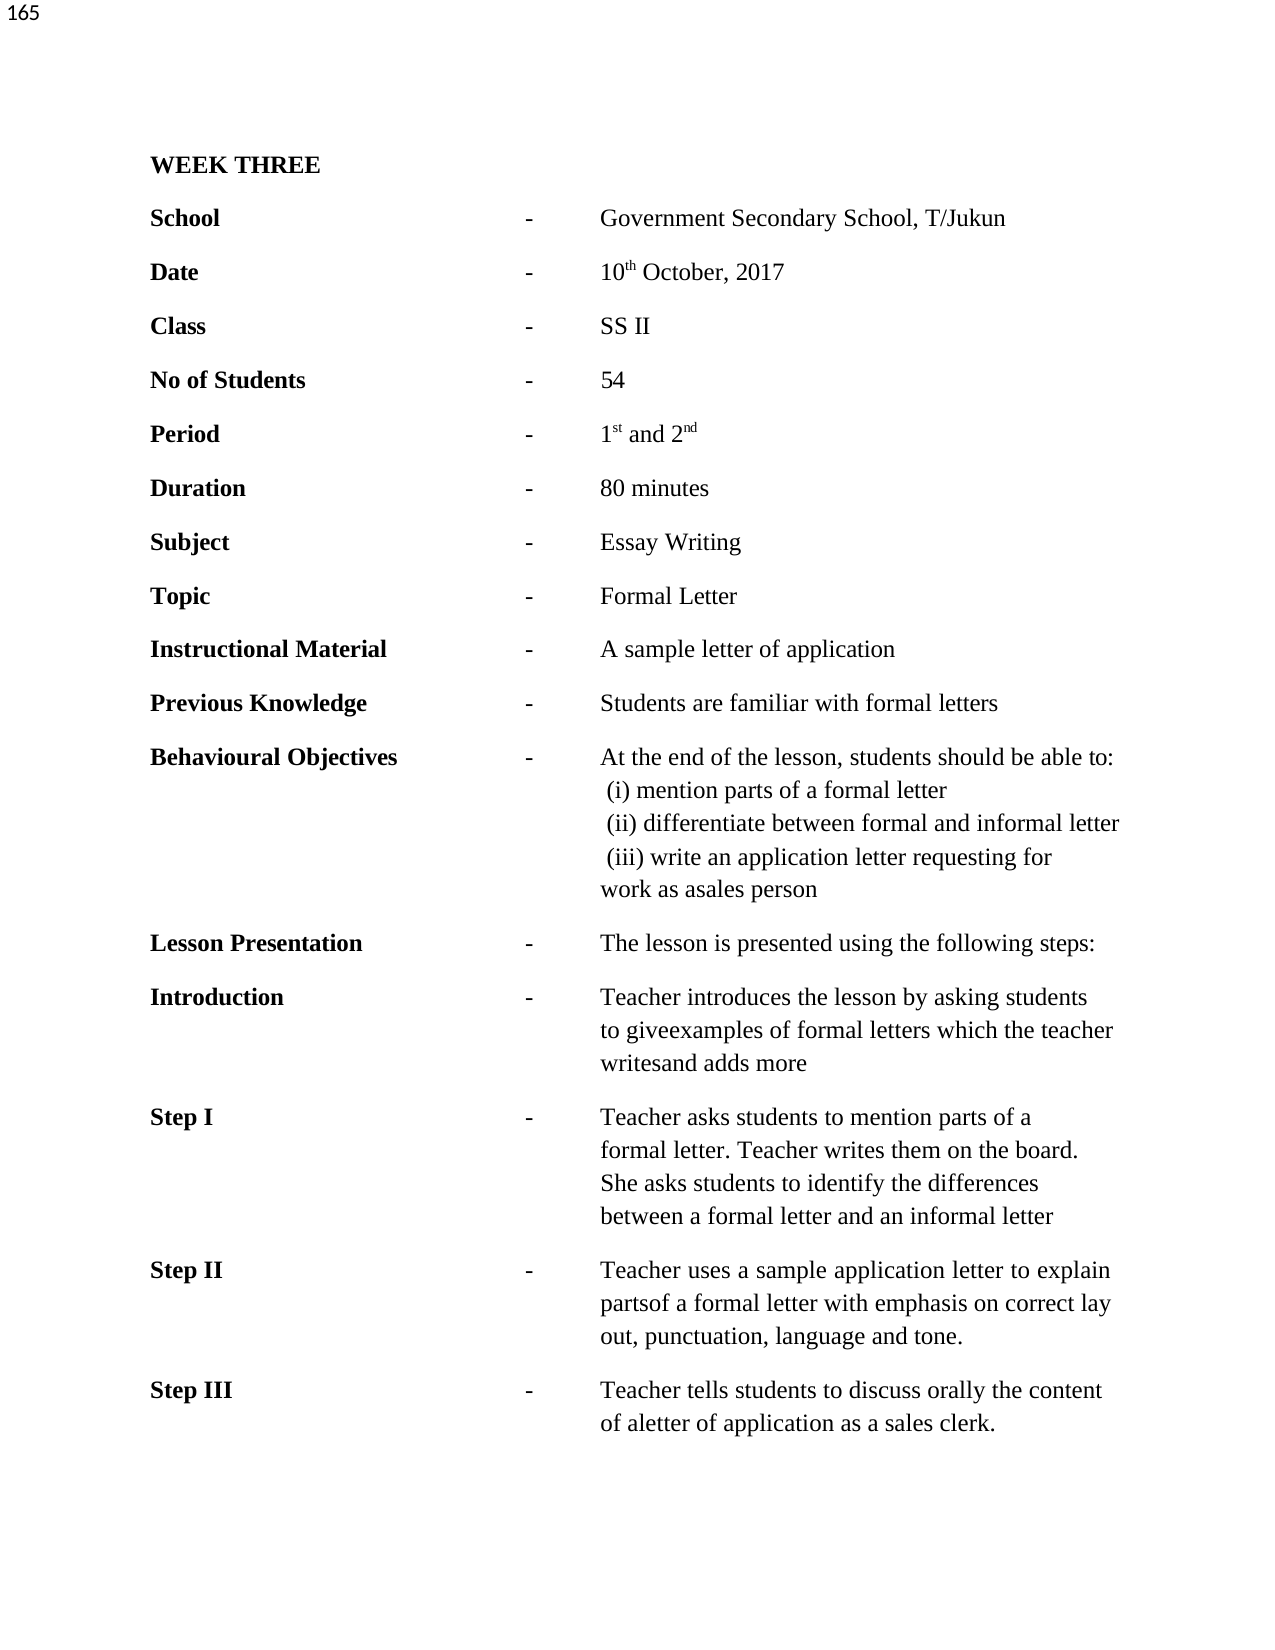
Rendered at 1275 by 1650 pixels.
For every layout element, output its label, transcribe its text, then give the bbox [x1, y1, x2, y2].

text School - Government Secondary School, T/Jukun [150, 203, 1167, 232]
text Class - SS II [150, 311, 1167, 340]
text Topic - Formal Letter [150, 581, 1167, 609]
text Period - 1st and 2nd [150, 419, 1167, 448]
text Lesson Presentation - The lesson is presented using the following steps: [150, 928, 1167, 957]
text Duration - 80 minutes [150, 473, 1167, 501]
list mention parts of a formal letter [606, 776, 1167, 804]
text Date - 10th October, 2017 [150, 257, 1167, 286]
text Step III - Teacher tells students to discuss orally the content of aletter of application as a sales clerk. [150, 1375, 1102, 1437]
list write an application letter requesting for work as asales person [600, 842, 1109, 903]
list differentiate between formal and informal letter [606, 808, 1167, 837]
subtitle WEEK THREE [150, 150, 1167, 179]
text Previous Knowledge - Students are familiar with formal letters [150, 688, 1167, 717]
text Step I - Teacher asks students to mention parts of a formal letter. Teacher writes them on the board. She asks students to identify the differences between a formal letter and an informal letter [150, 1102, 1104, 1230]
text Instructional Material - A sample letter of application [150, 634, 1167, 663]
text Subject - Essay Writing [150, 527, 1167, 556]
text Step II - Teacher uses a sample application letter to explain partsof a formal letter with emphasis on correct lay out, punctuation, language and tone. [150, 1255, 1112, 1350]
text No of Students - 54 [150, 365, 1167, 394]
text Behavioural Objectives - At the end of the lesson, students should be able to: [150, 742, 1167, 771]
text Introduction - Teacher introduces the lesson by asking students to giveexamples of formal letters which the teacher writesand adds more [150, 982, 1113, 1077]
